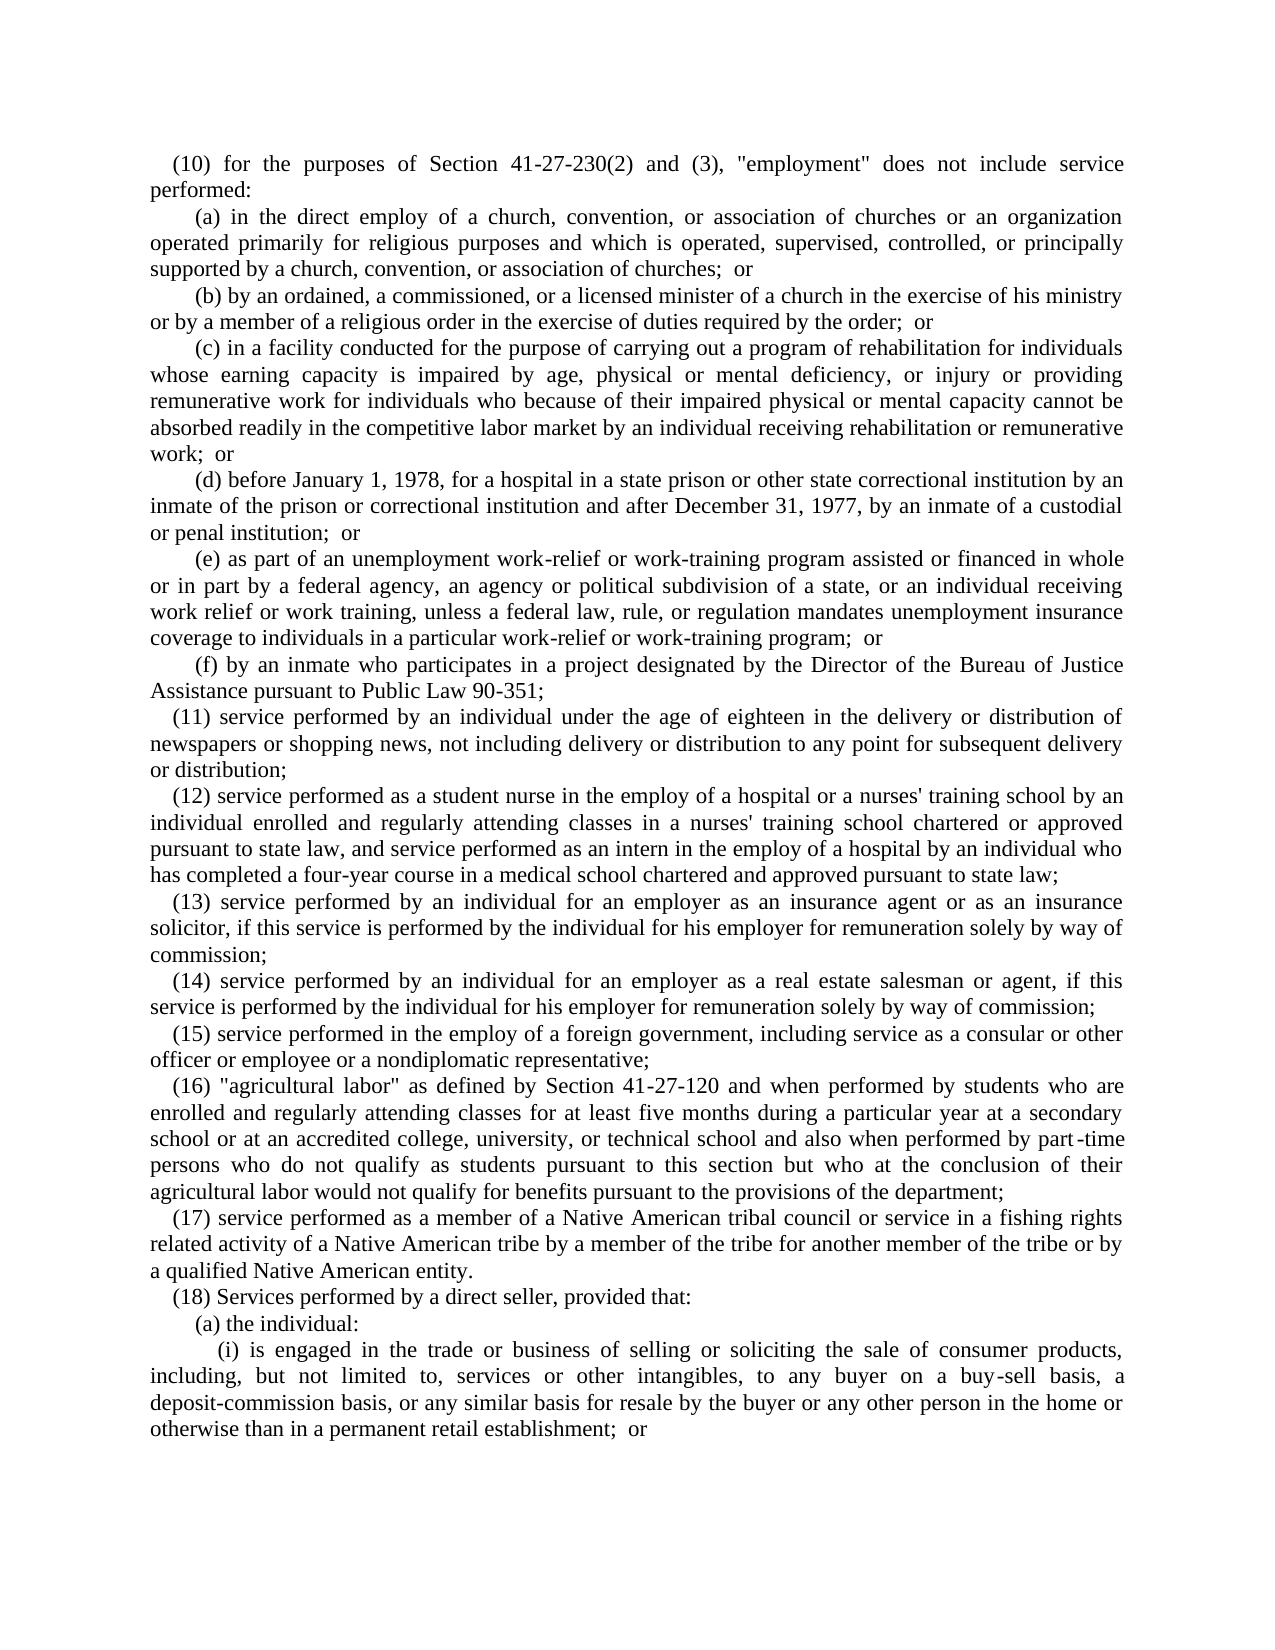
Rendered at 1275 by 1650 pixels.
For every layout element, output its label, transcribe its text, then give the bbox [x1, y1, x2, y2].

text (13) service performed by an individual for an employer as an insurance agent or as an insurance solicitor, if this service is performed by the individual for his employer for remuneration solely by way of commission; [150, 888, 1125, 967]
text (17) service performed as a member of a Native American tribal council or service in a fishing rights related activity of a Native American tribe by a member of the tribe for another member of the tribe or by a qualified Native American entity. [150, 1204, 1125, 1283]
text (b) by an ordained, a commissioned, or a licensed minister of a church in the exercise of his ministry or by a member of a religious order in the exercise of duties required by the order; or [150, 282, 1125, 334]
text (a) in the direct employ of a church, convention, or association of churches or an organization operated primarily for religious purposes and which is operated, supervised, controlled, or principally supported by a church, convention, or association of churches; or [150, 203, 1125, 282]
text (11) service performed by an individual under the age of eighteen in the delivery or distribution of newspapers or shopping news, not including delivery or distribution to any point for subsequent delivery or distribution; [150, 703, 1125, 782]
text (e) as part of an unemployment work-relief or work-training program assisted or financed in whole or in part by a federal agency, an agency or political subdivision of a state, or an individual receiving work relief or work training, unless a federal law, rule, or regulation mandates unemployment insurance coverage to individuals in a particular work-relief or work-training program; or [150, 545, 1125, 651]
text (c) in a facility conducted for the purpose of carrying out a program of rehabilitation for individuals whose earning capacity is impaired by age, physical or mental deficiency, or injury or providing remunerative work for individuals who because of their impaired physical or mental capacity cannot be absorbed readily in the competitive labor market by an individual receiving rehabilitation or remunerative work; or [150, 334, 1125, 466]
text (12) service performed as a student nurse in the employ of a hospital or a nurses' training school by an individual enrolled and regularly attending classes in a nurses' training school chartered or approved pursuant to state law, and service performed as an intern in the employ of a hospital by an individual who has completed a four-year course in a medical school chartered and approved pursuant to state law; [150, 782, 1125, 888]
text (10) for the purposes of Section 41-27-230(2) and (3), "employment" does not include service performed: [150, 150, 1125, 203]
text (16) "agricultural labor" as defined by Section 41-27-120 and when performed by students who are enrolled and regularly attending classes for at least five months during a particular year at a secondary school or at an accredited college, university, or technical school and also when performed by part-time persons who do not qualify as students pursuant to this section but who at the conclusion of their agricultural labor would not qualify for benefits pursuant to the provisions of the department; [150, 1072, 1125, 1204]
text (d) before January 1, 1978, for a hospital in a state prison or other state correctional institution by an inmate of the prison or correctional institution and after December 31, 1977, by an inmate of a custodial or penal institution; or [150, 466, 1125, 545]
text (18) Services performed by a direct seller, provided that: [150, 1283, 1125, 1309]
text (a) the individual: [150, 1309, 1125, 1336]
text (i) is engaged in the trade or business of selling or soliciting the sale of consumer products, including, but not limited to, services or other intangibles, to any buyer on a buy-sell basis, a deposit-commission basis, or any similar basis for resale by the buyer or any other person in the home or otherwise than in a permanent retail establishment; or [150, 1336, 1125, 1441]
text (14) service performed by an individual for an employer as a real estate salesman or agent, if this service is performed by the individual for his employer for remuneration solely by way of commission; [150, 967, 1125, 1020]
text (f) by an inmate who participates in a project designated by the Director of the Bureau of Justice Assistance pursuant to Public Law 90-351; [150, 651, 1125, 703]
text (15) service performed in the employ of a foreign government, including service as a consular or other officer or employee or a nondiplomatic representative; [150, 1020, 1125, 1072]
